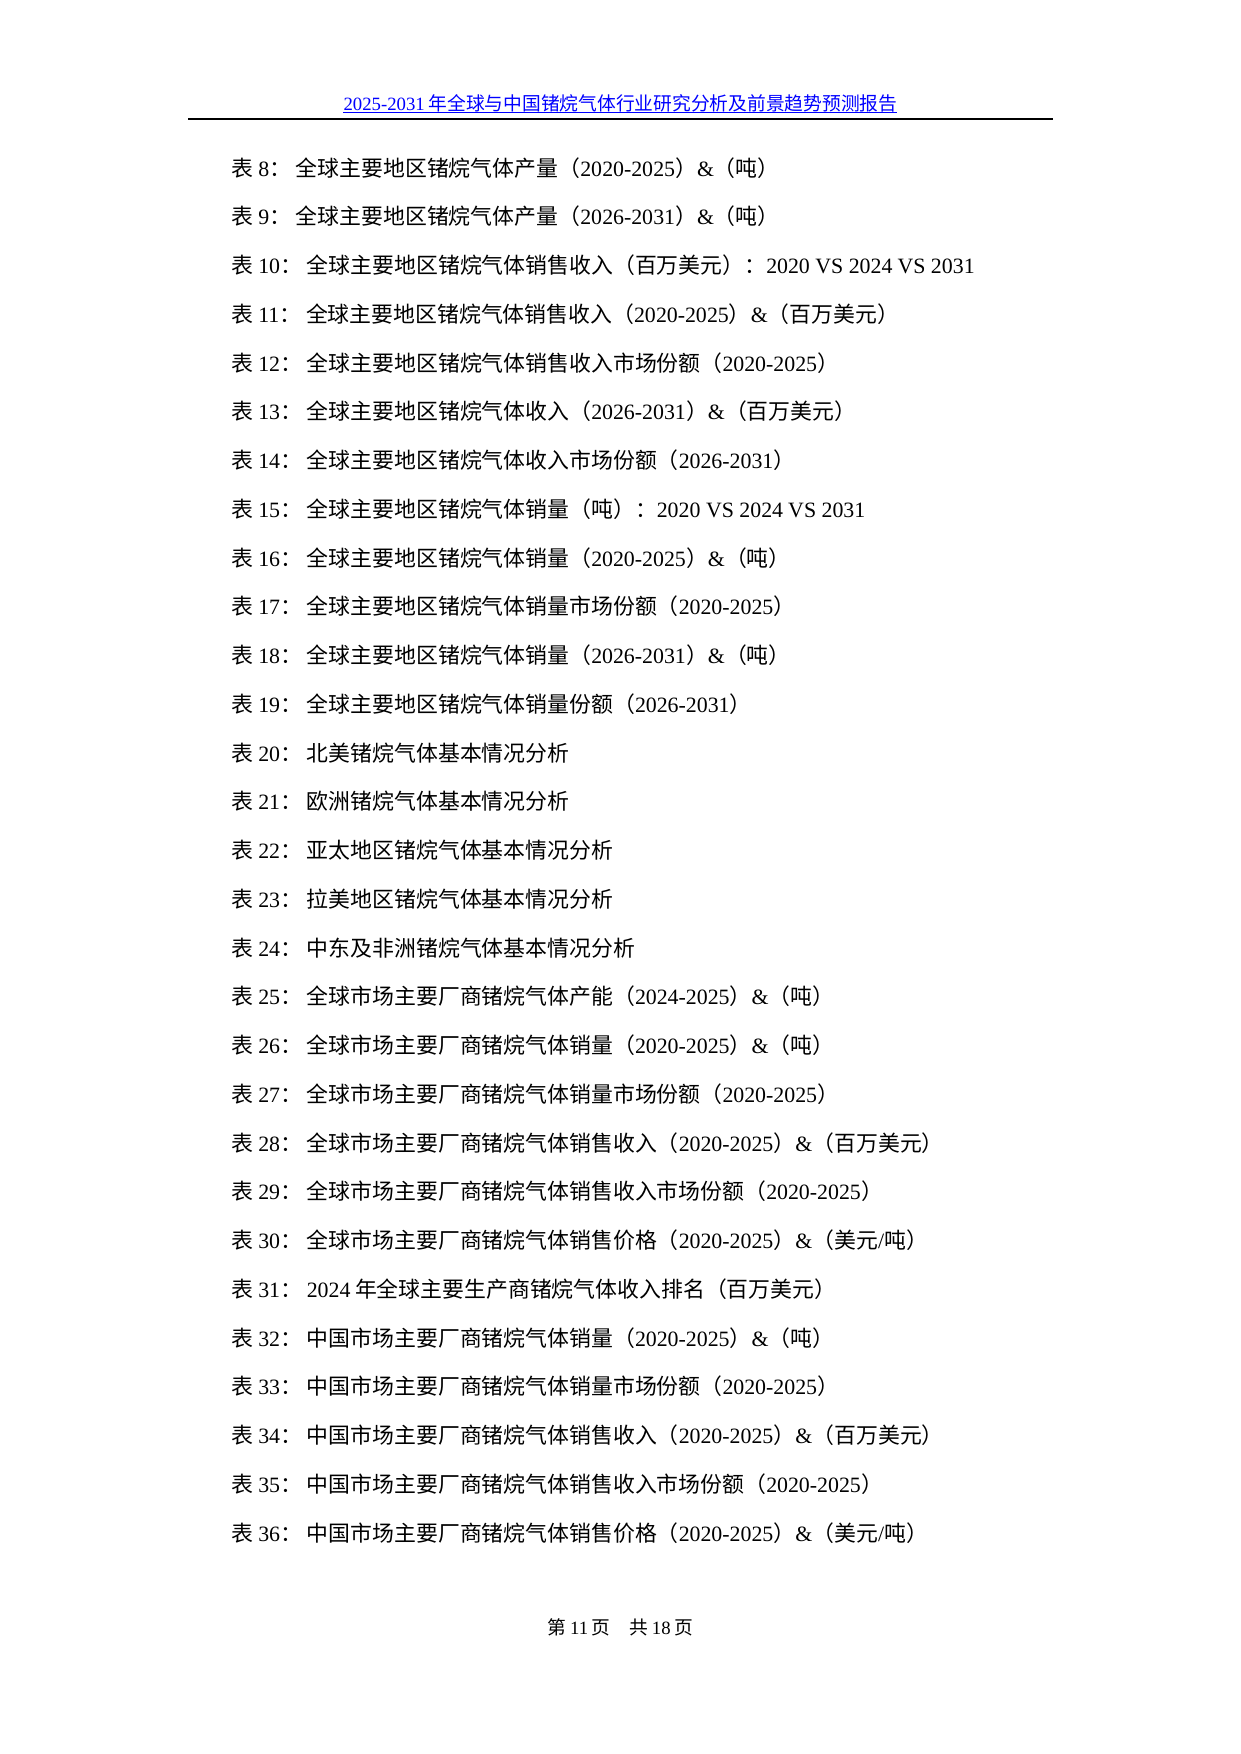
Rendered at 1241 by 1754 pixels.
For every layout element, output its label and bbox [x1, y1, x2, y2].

text [187, 150, 1053, 1548]
